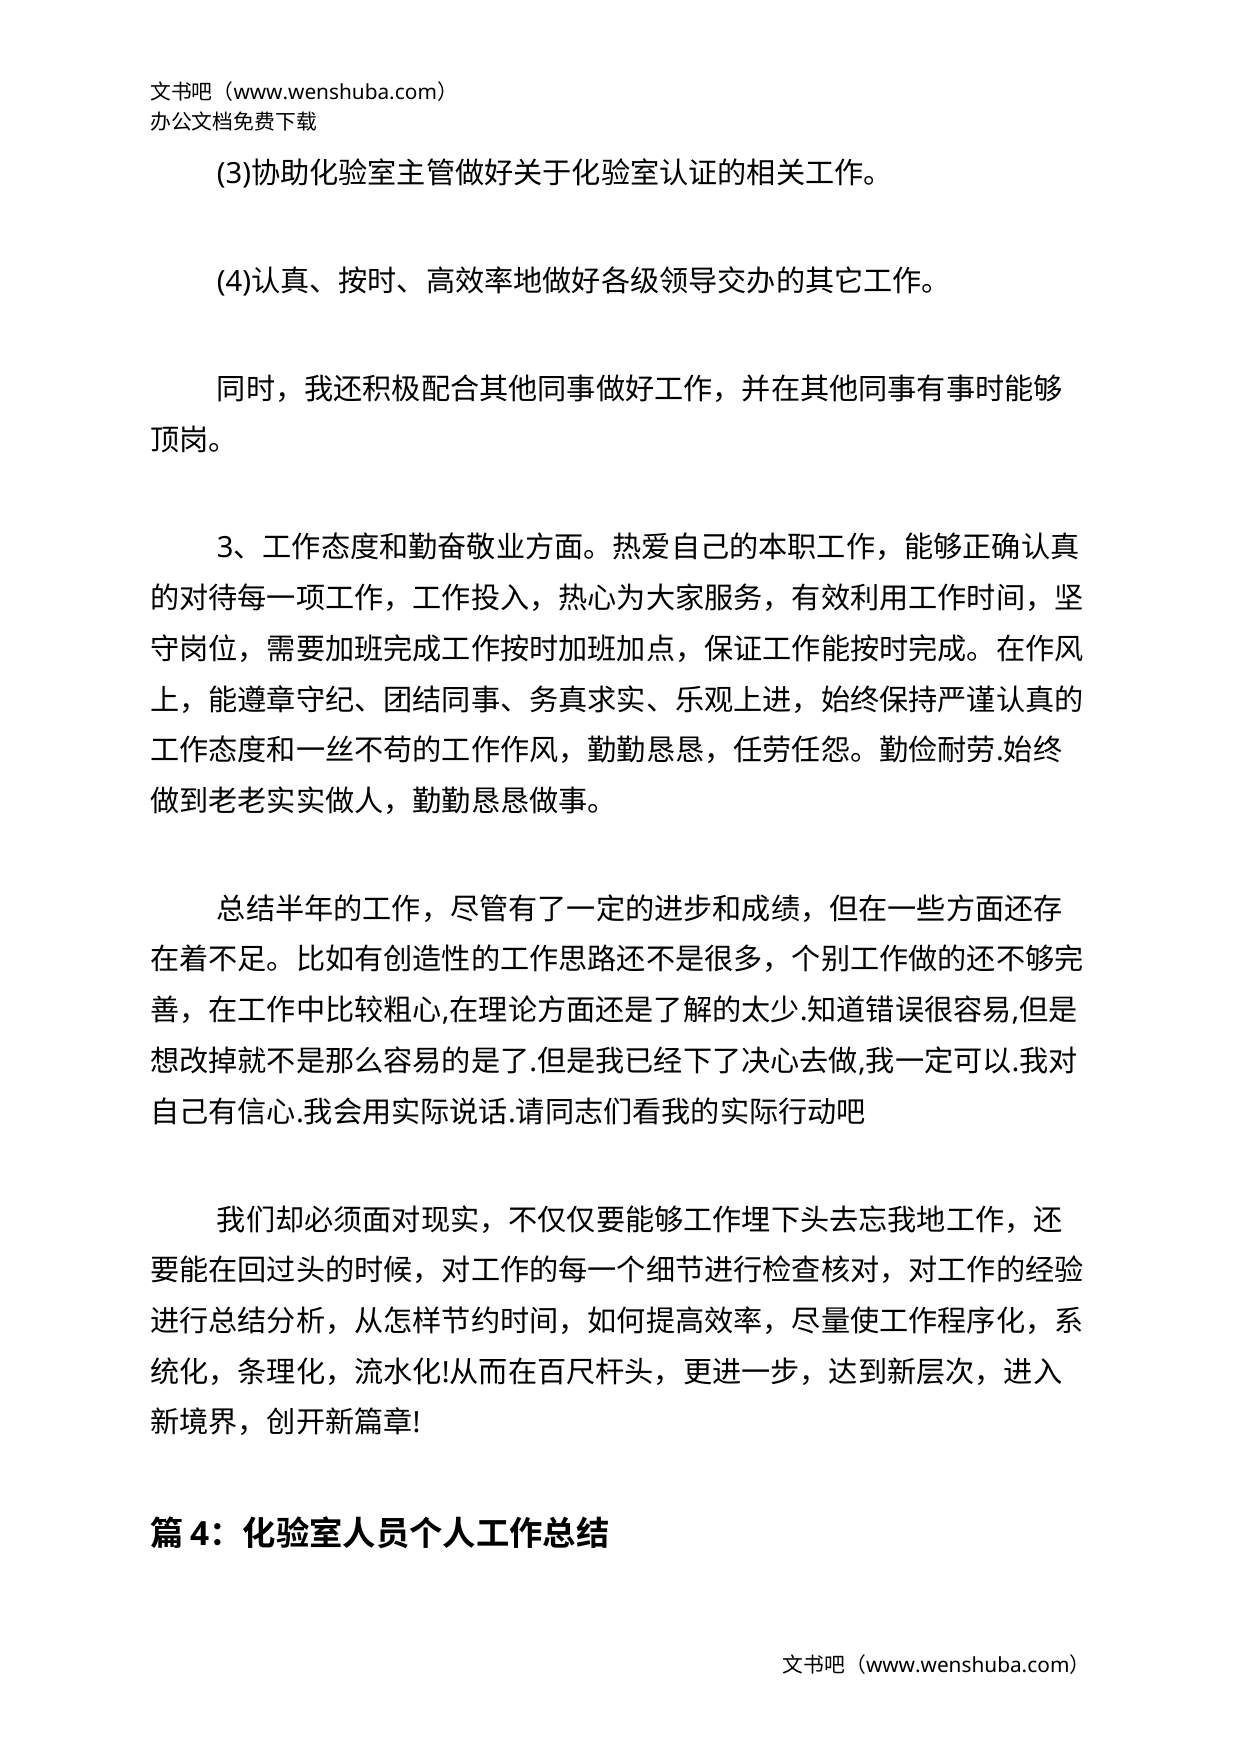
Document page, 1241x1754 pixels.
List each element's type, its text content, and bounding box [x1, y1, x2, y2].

text 总结半年的工作，尽管有了一定的进步和成绩，但在一些方面还存在着不足。比如有创造性的工作思路还不是很多，个别工作做的还不够完善，在工作中比较粗心,在理论方面还是了解的太少.知道错误很容易,但是想改掉就不是那么容易的是了.但是我已经下了决心去做,我一定可以.我对自己有信心.我会用实际说话.请同志们看我的实际行动吧 [150, 885, 1090, 1131]
text (3)协助化验室主管做好关于化验室认证的相关工作。 [150, 150, 1090, 192]
text 3、工作态度和勤奋敬业方面。热爱自己的本职工作，能够正确认真的对待每一项工作，工作投入，热心为大家服务，有效利用工作时间，坚守岗位，需要加班完成工作按时加班加点，保证工作能按时完成。在作风上，能遵章守纪、团结同事、务真求实、乐观上进，始终保持严谨认真的工作态度和一丝不苟的工作作风，勤勤恳恳，任劳任怨。勤俭耐劳.始终做到老老实实做人，勤勤恳恳做事。 [150, 524, 1090, 820]
text 篇4：化验室人员个人工作总结 [150, 1507, 1090, 1555]
text 同时，我还积极配合其他同事做好工作，并在其他同事有事时能够顶岗。 [150, 365, 1090, 458]
text (4)认真、按时、高效率地做好各级领导交办的其它工作。 [150, 258, 1090, 300]
text 我们却必须面对现实，不仅仅要能够工作埋下头去忘我地工作，还要能在回过头的时候，对工作的每一个细节进行检查核对，对工作的经验进行总结分析，从怎样节约时间，如何提高效率，尽量使工作程序化，系统化，条理化，流水化!从而在百尺杆头，更进一步，达到新层次，进入新境界，创开新篇章! [150, 1196, 1090, 1441]
